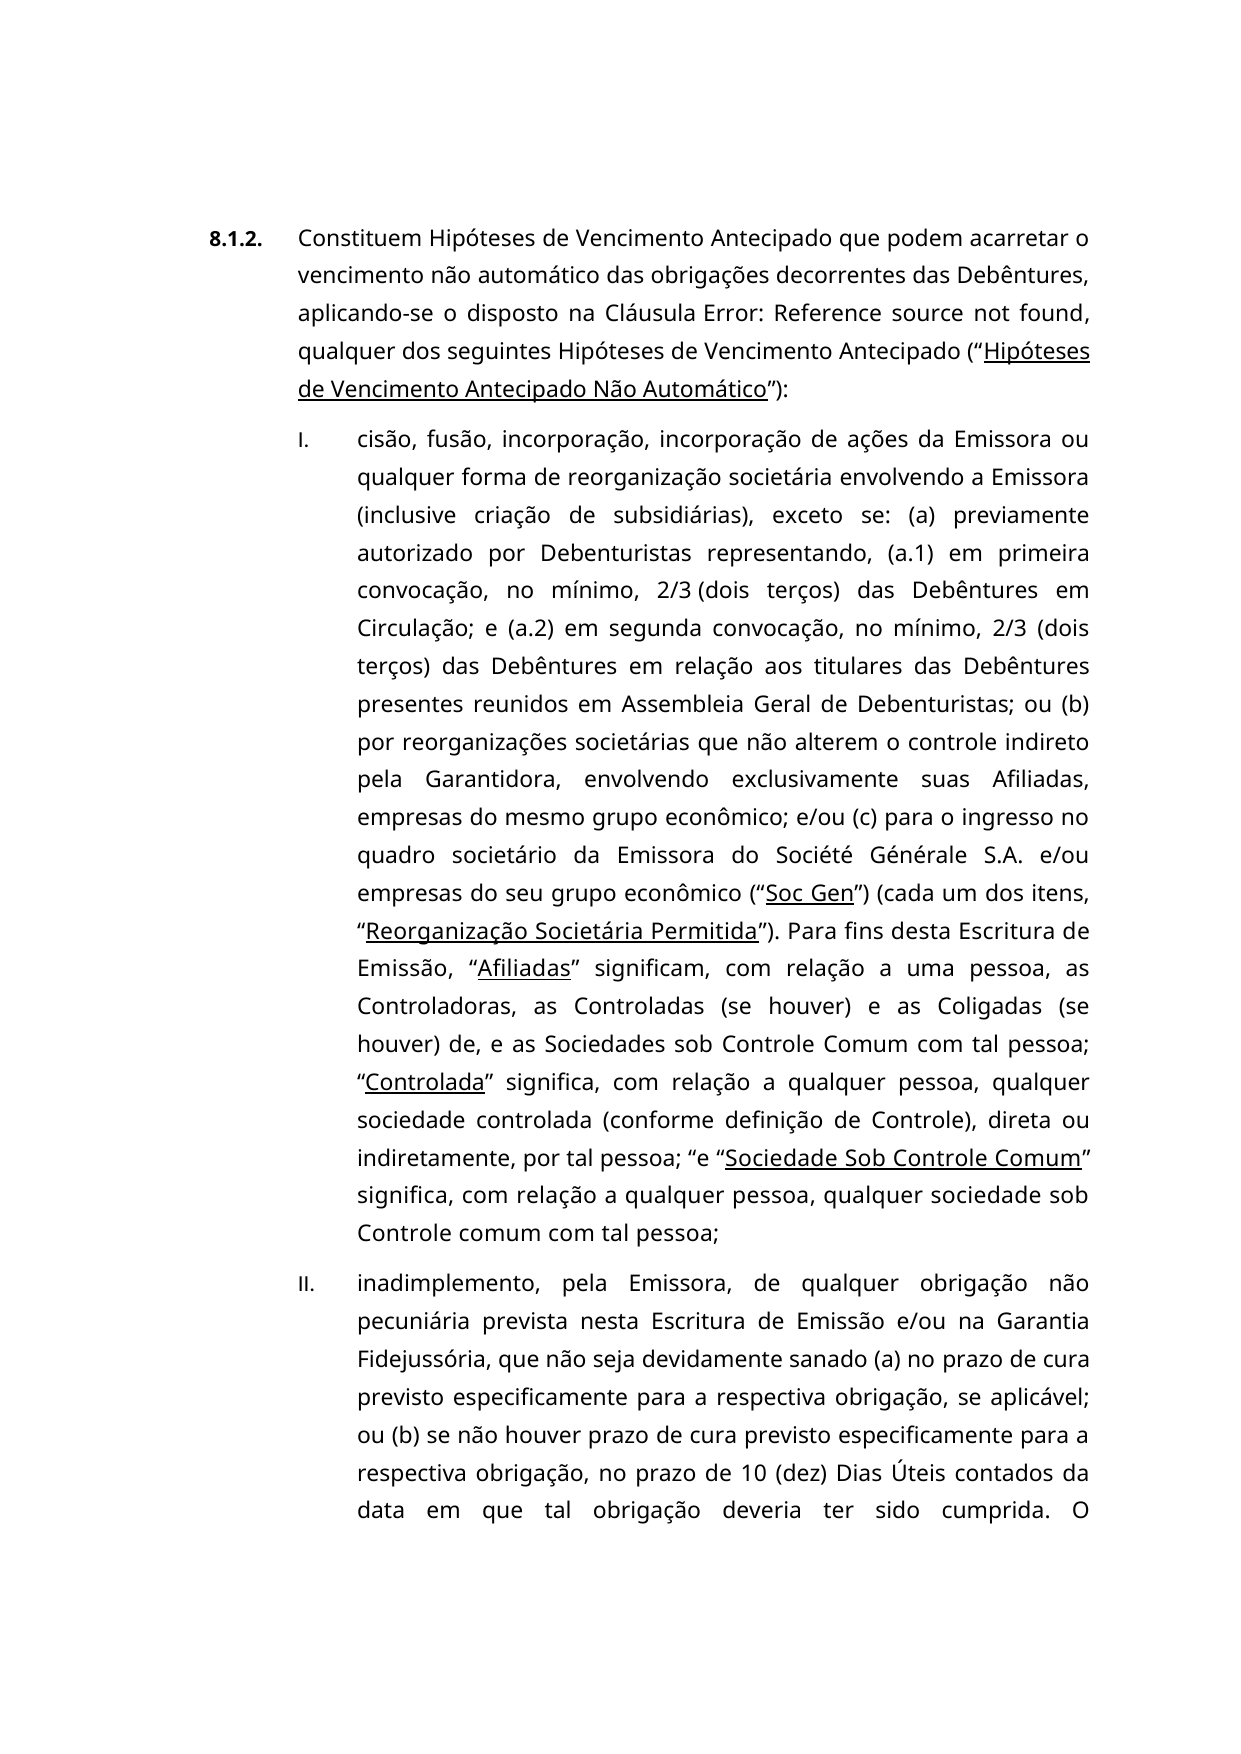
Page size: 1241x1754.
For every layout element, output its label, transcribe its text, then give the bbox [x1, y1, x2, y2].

list cisão, fusão, incorporação, incorporação de ações da Emissora ou qualquer forma de reorganização societária envolvendo a Emissora (inclusive criação de subsidiárias), exceto se: (a) previamente autorizado por Debenturistas representando, (a.1) em primeira convocação, no mínimo, 2/3 (dois terços) das Debêntures em Circulação; e (a.2) em segunda convocação, no mínimo, 2/3 (dois terços) das Debêntures em relação aos titulares das Debêntures presentes reunidos em Assembleia Geral de Debenturistas; ou (b) por reorganizações societárias que não alterem o controle indireto pela Garantidora, envolvendo exclusivamente suas Afiliadas, empresas do mesmo grupo econômico; e/ou (c) para o ingresso no quadro societário da Emissora do Société Générale S.A. e/ou empresas do seu grupo econômico (“Soc Gen”) (cada um dos itens, “Reorganização Societária Permitida”). Para fins desta Escritura de Emissão, “Afiliadas” significam, com relação a uma pessoa, as Controladoras, as Controladas (se houver) e as Coligadas (se houver) de, e as Sociedades sob Controle Comum com tal pessoa; “Controlada” significa, com relação a qualquer pessoa, qualquer sociedade controlada (conforme definição de Controle), direta ou indiretamente, por tal pessoa; “e “Sociedade Sob Controle Comum” significa, com relação a qualquer pessoa, qualquer sociedade sob Controle comum com tal pessoa; [298, 423, 1090, 1248]
